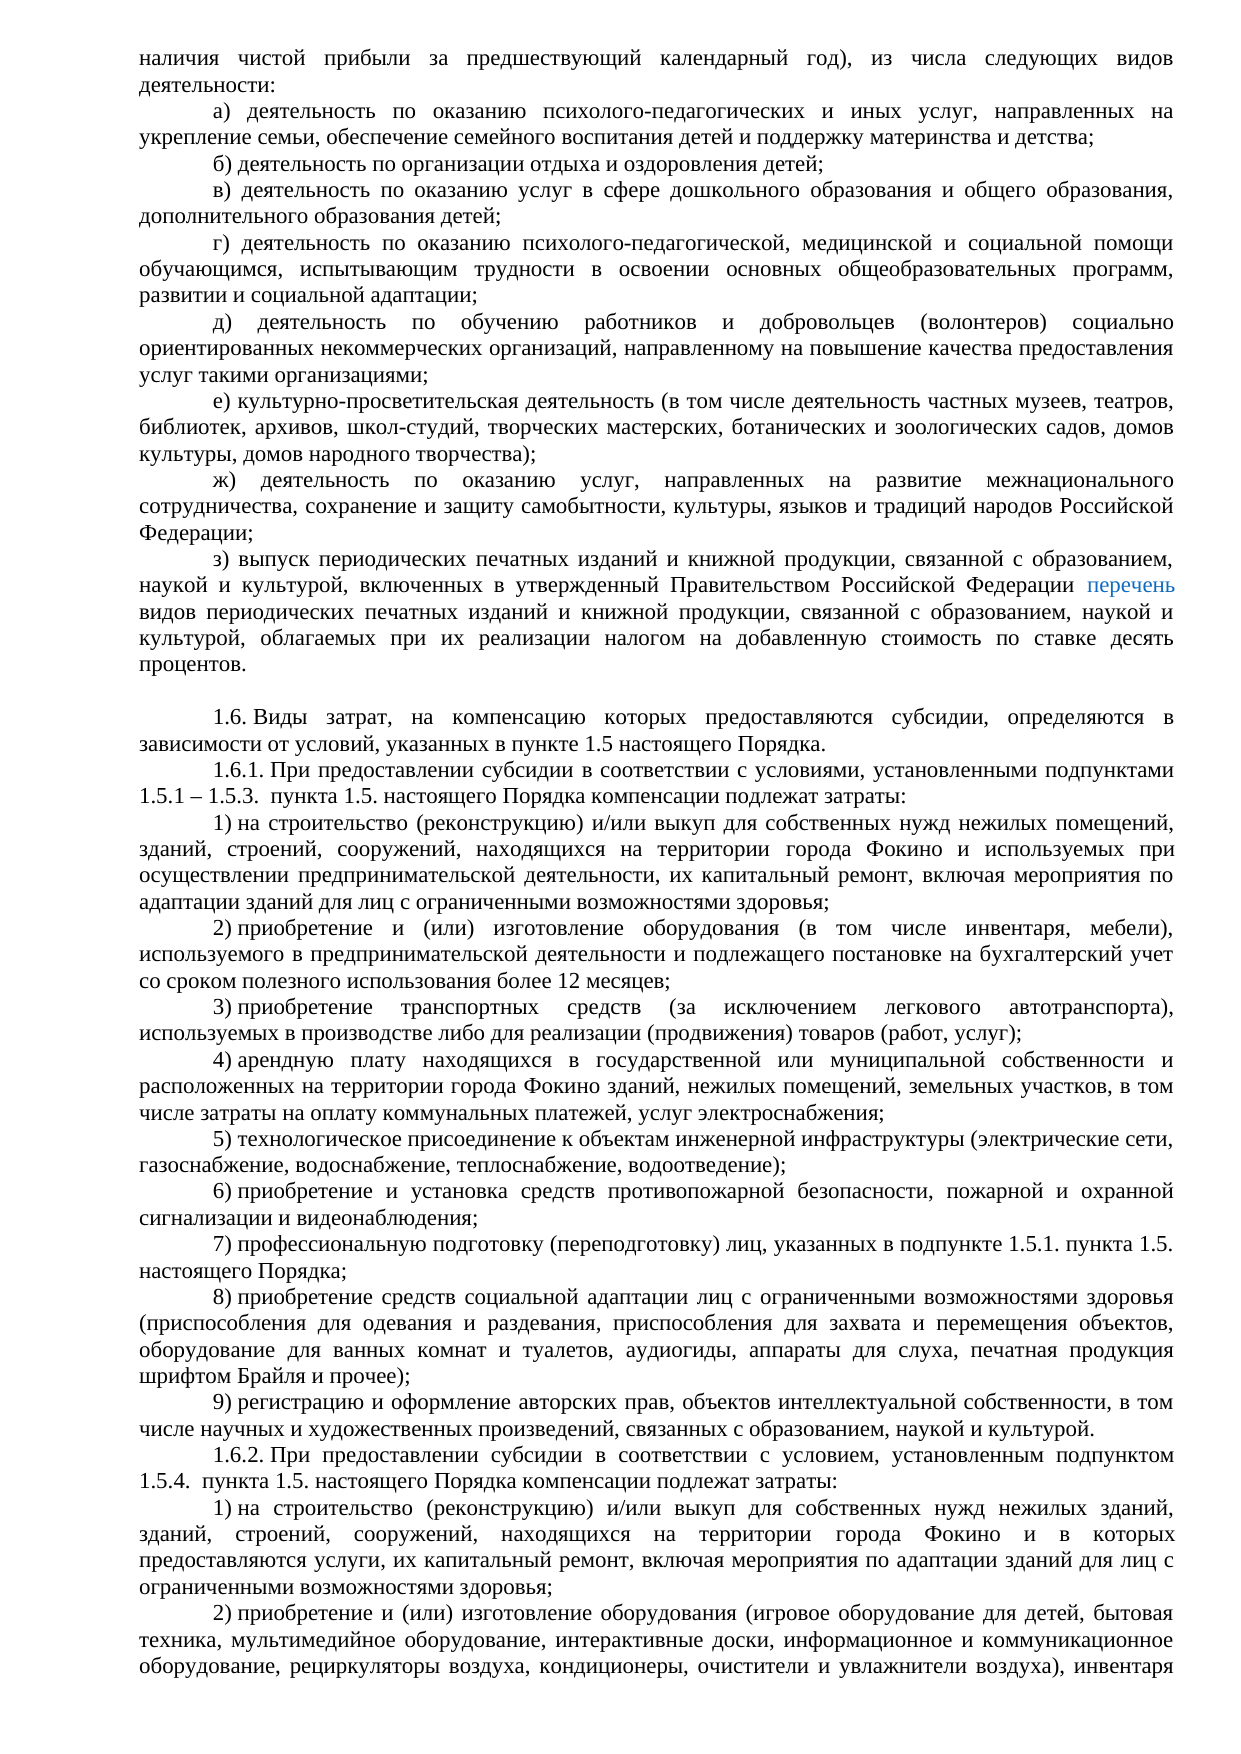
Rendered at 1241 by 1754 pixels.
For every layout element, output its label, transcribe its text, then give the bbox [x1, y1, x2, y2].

text б) деятельность по организации отдыха и оздоровления детей; [139, 150, 1175, 176]
text г) деятельность по оказанию психолого-педагогической, медицинской и социальной помощи обучающимся, испытывающим трудности в освоении основных общеобразовательных программ, развитии и социальной адаптации; [139, 229, 1175, 308]
text 4) арендную плату находящихся в государственной или муниципальной собственности и расположенных на территории города Фокино зданий, нежилых помещений, земельных участков, в том числе затраты на оплату коммунальных платежей, услуг электроснабжения; [139, 1046, 1175, 1125]
text ж) деятельность по оказанию услуг, направленных на развитие межнационального сотрудничества, сохранение и защиту самобытности, культуры, языков и традиций народов Российской Федерации; [139, 466, 1175, 545]
text 1) на строительство (реконструкцию) и/или выкуп для собственных нужд нежилых помещений, зданий, строений, сооружений, находящихся на территории города Фокино и используемых при осуществлении предпринимательской деятельности, их капитальный ремонт, включая мероприятия по адаптации зданий для лиц с ограниченными возможностями здоровья; [139, 809, 1175, 914]
text 6) приобретение и установка средств противопожарной безопасности, пожарной и охранной сигнализации и видеонаблюдения; [139, 1178, 1175, 1230]
text 5) технологическое присоединение к объектам инженерной инфраструктуры (электрические сети, газоснабжение, водоснабжение, теплоснабжение, водоотведение); [139, 1125, 1175, 1178]
text 7) профессиональную подготовку (переподготовку) лиц, указанных в подпункте 1.5.1. пункта 1.5. настоящего Порядка; [139, 1230, 1175, 1283]
text 1.6. Виды затрат, на компенсацию которых предоставляются субсидии, определяются в зависимости от условий, указанных в пункте 1.5 настоящего Порядка. [139, 703, 1175, 756]
text 1.6.2. При предоставлении субсидии в соответствии с условием, установленным подпунктом 1.5.4. пункта 1.5. настоящего Порядка компенсации подлежат затраты: [139, 1441, 1175, 1494]
text в) деятельность по оказанию услуг в сфере дошкольного образования и общего образования, дополнительного образования детей; [139, 176, 1175, 229]
text 2) приобретение и (или) изготовление оборудования (в том числе инвентаря, мебели), используемого в предпринимательской деятельности и подлежащего постановке на бухгалтерский учет со сроком полезного использования более 12 месяцев; [139, 914, 1175, 993]
text 1.6.1. При предоставлении субсидии в соответствии с условиями, установленными подпунктами 1.5.1 – 1.5.3. пункта 1.5. настоящего Порядка компенсации подлежат затраты: [139, 756, 1175, 809]
text е) культурно-просветительская деятельность (в том числе деятельность частных музеев, театров, библиотек, архивов, школ-студий, творческих мастерских, ботанических и зоологических садов, домов культуры, домов народного творчества); [139, 387, 1175, 466]
text з) выпуск периодических печатных изданий и книжной продукции, связанной с образованием, наукой и культурой, включенных в утвержденный Правительством Российской Федерации перечень видов периодических печатных изданий и книжной продукции, связанной с образованием, наукой и культурой, облагаемых при их реализации налогом на добавленную стоимость по ставке десять процентов. [139, 545, 1175, 677]
text 3) приобретение транспортных средств (за исключением легкового автотранспорта), используемых в производстве либо для реализации (продвижения) товаров (работ, услуг); [139, 993, 1175, 1046]
text а) деятельность по оказанию психолого-педагогических и иных услуг, направленных на укрепление семьи, обеспечение семейного воспитания детей и поддержку материнства и детства; [139, 97, 1175, 150]
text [139, 1599, 1175, 1678]
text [139, 44, 1175, 97]
text д) деятельность по обучению работников и добровольцев (волонтеров) социально ориентированных некоммерческих организаций, направленному на повышение качества предоставления услуг такими организациями; [139, 308, 1175, 387]
text 1) на строительство (реконструкцию) и/или выкуп для собственных нужд нежилых зданий, зданий, строений, сооружений, находящихся на территории города Фокино и в которых предоставляются услуги, их капитальный ремонт, включая мероприятия по адаптации зданий для лиц с ограниченными возможностями здоровья; [139, 1494, 1175, 1599]
text 8) приобретение средств социальной адаптации лиц с ограниченными возможностями здоровья (приспособления для одевания и раздевания, приспособления для захвата и перемещения объектов, оборудование для ванных комнат и туалетов, аудиогиды, аппараты для слуха, печатная продукция шрифтом Брайля и прочее); [139, 1283, 1175, 1388]
text 9) регистрацию и оформление авторских прав, объектов интеллектуальной собственности, в том числе научных и художественных произведений, связанных с образованием, наукой и культурой. [139, 1388, 1175, 1441]
